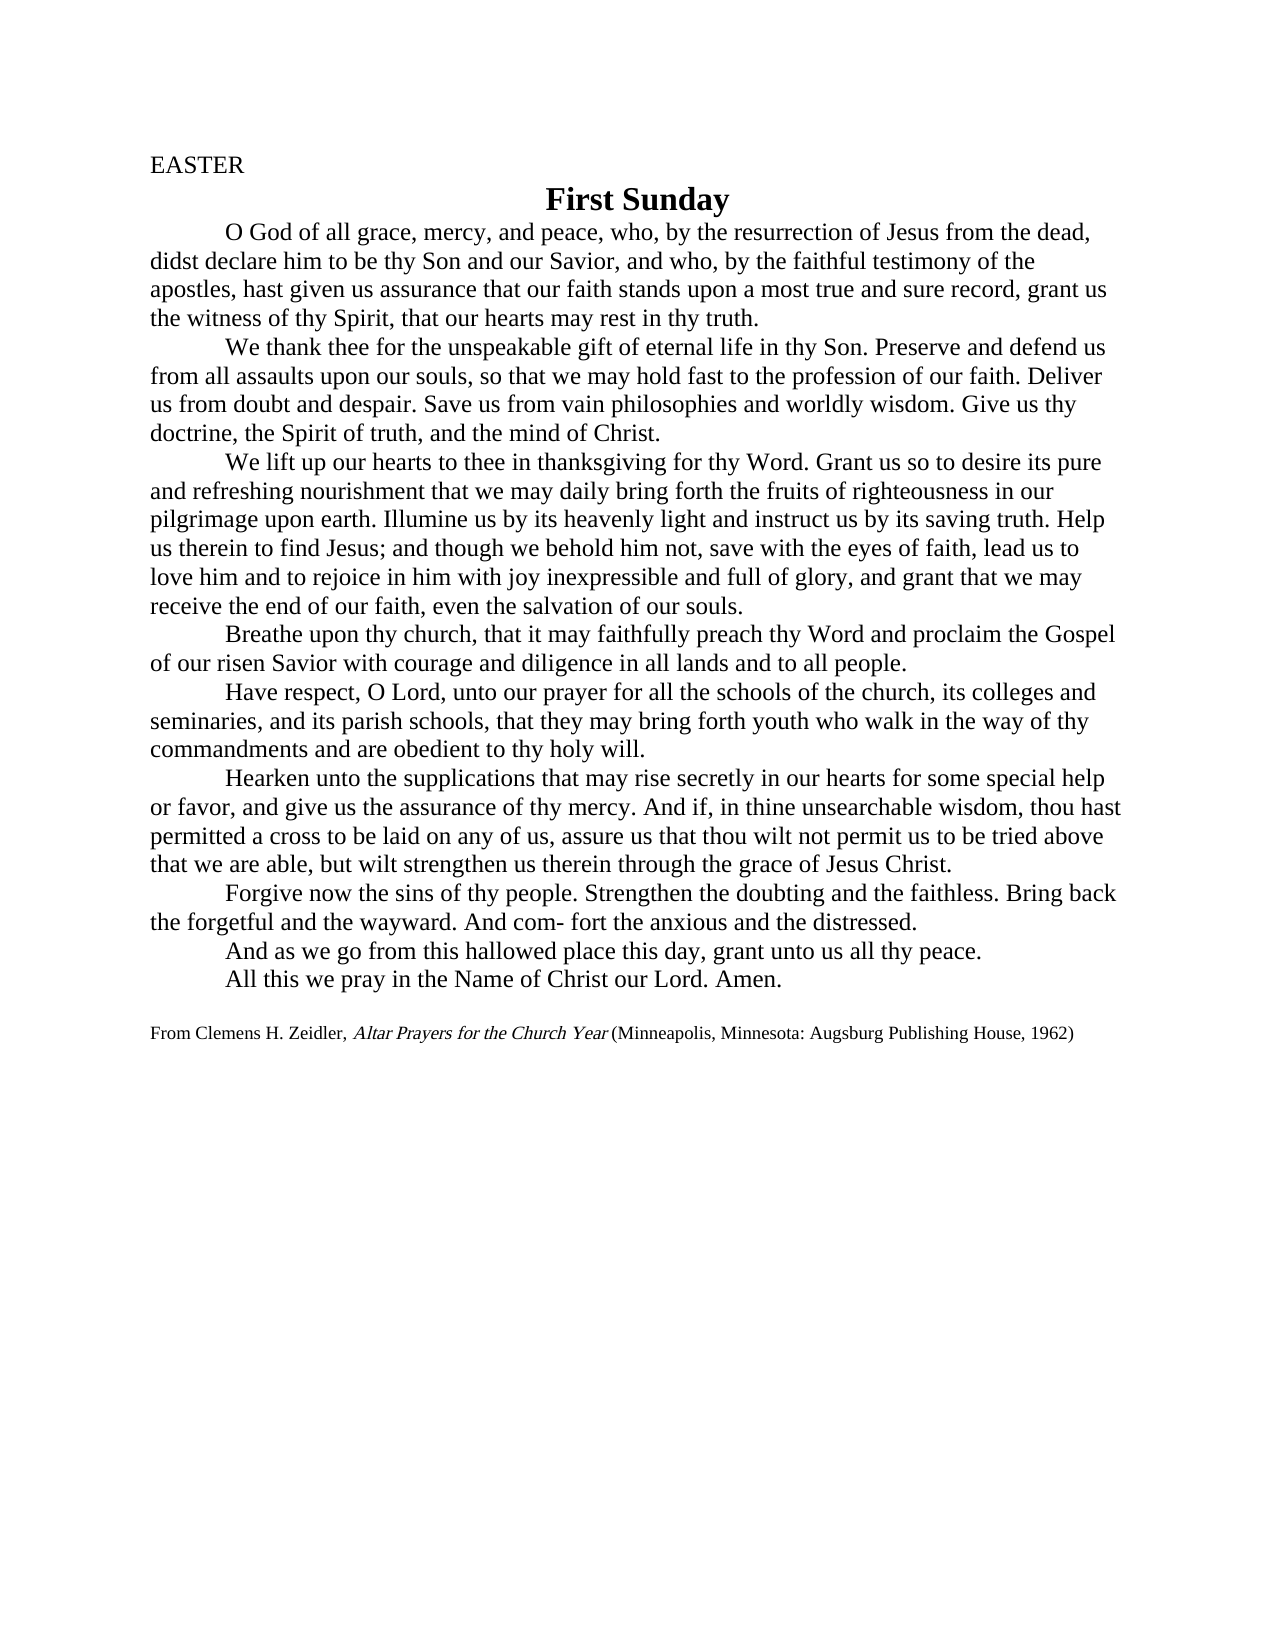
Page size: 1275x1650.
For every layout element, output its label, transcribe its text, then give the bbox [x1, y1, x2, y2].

text ﻿EASTER [150, 150, 1125, 179]
text O God of all grace, mercy, and peace, who, by the resurrection of Jesus from the dead, didst declare him to be thy Son and our Savior, and who, by the faithful testimony of the apostles, hast given us assurance that our faith stands upon a most true and sure record, grant us the witness of thy Spirit, that our hearts may rest in thy truth. [150, 217, 1125, 332]
text We lift up our hearts to thee in thanksgiving for thy Word. Grant us so to desire its pure and refreshing nourishment that we may daily bring forth the fruits of righteousness in our pilgrimage upon earth. Illumine us by its heavenly light and instruct us by its saving truth. Help us therein to find Jesus; and though we behold him not, save with the eyes of faith, lead us to love him and to rejoice in him with joy inexpressible and full of glory, and grant that we may receive the end of our faith, even the salvation of our souls. [150, 447, 1125, 619]
text Forgive now the sins of thy people. Strengthen the doubting and the faithless. Bring back the forgetful and the wayward. And com- fort the anxious and the distressed. [150, 878, 1125, 936]
text Hearken unto the supplications that may rise secretly in our hearts for some special help or favor, and give us the assurance of thy mercy. And if, in thine unsearchable wisdom, thou hast permitted a cross to be laid on any of us, assure us that thou wilt not permit us to be tried above that we are able, but wilt strengthen us therein through the grace of Jesus Christ. [150, 763, 1125, 878]
text Have respect, O Lord, unto our prayer for all the schools of the church, its colleges and seminaries, and its parish schools, that they may bring forth youth who walk in the way of thy commandments and are obedient to thy holy will. [150, 677, 1125, 763]
text From Clemens H. Zeidler, Altar Prayers for the Church Year (Minneapolis, Minnesota: Augsburg Publishing House, 1962) [150, 1022, 1125, 1044]
text All this we pray in the Name of Christ our Lord. Amen. [150, 964, 1125, 993]
text Breathe upon thy church, that it may faithfully preach thy Word and proclaim the Gospel of our risen Savior with courage and diligence in all lands and to all people. [150, 619, 1125, 677]
text First Sunday [150, 179, 1125, 217]
text And as we go from this hallowed place this day, grant unto us all thy peace. [150, 936, 1125, 964]
text We thank thee for the unspeakable gift of eternal life in thy Son. Preserve and defend us from all assaults upon our souls, so that we may hold fast to the profession of our faith. Deliver us from doubt and despair. Save us from vain philosophies and worldly wisdom. Give us thy doctrine, the Spirit of truth, and the mind of Christ. [150, 332, 1125, 447]
